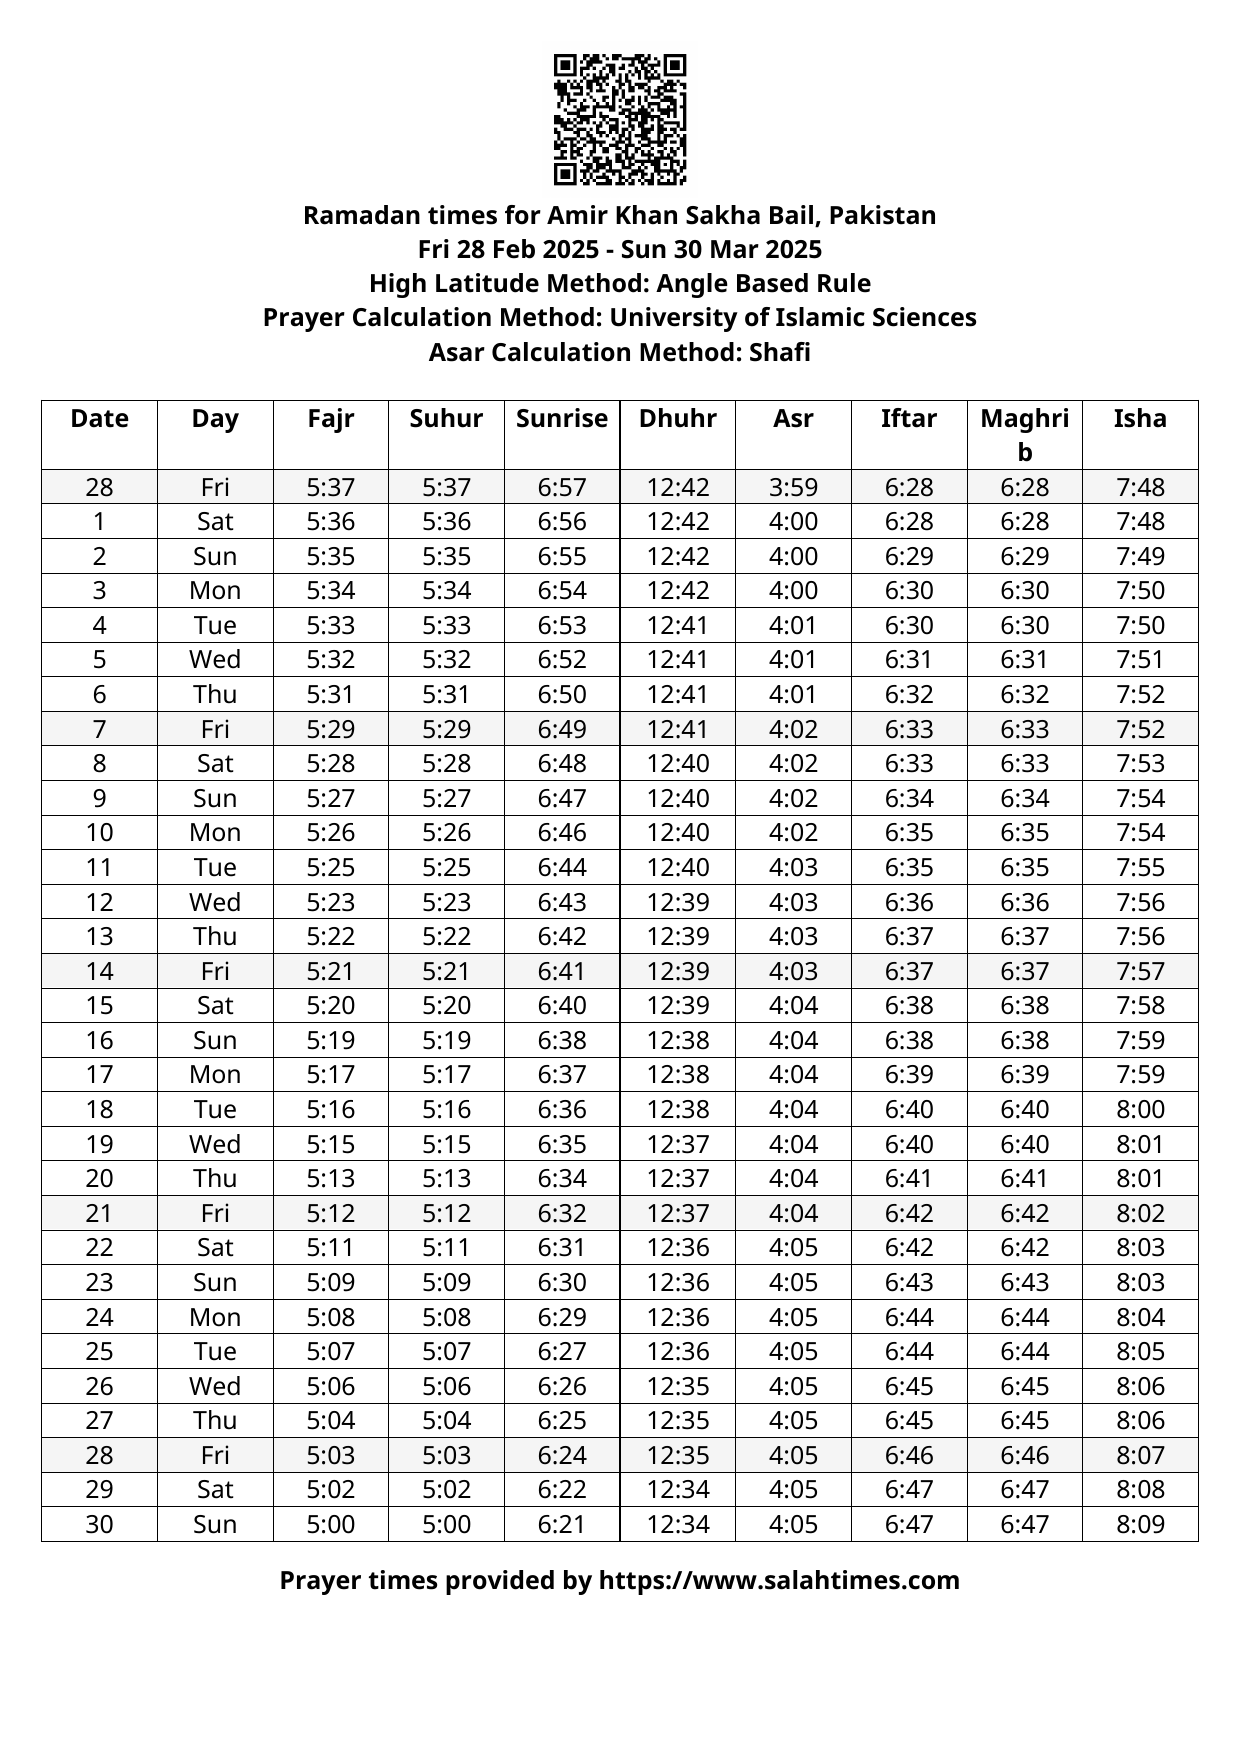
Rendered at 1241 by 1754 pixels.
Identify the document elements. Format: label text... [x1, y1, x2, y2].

table_cell 6:28 [968, 470, 1082, 503]
table_cell 4:02 [736, 712, 851, 745]
table_cell 6:47 [968, 1507, 1082, 1541]
table_cell 8:05 [1083, 1334, 1198, 1368]
table_cell 5:07 [389, 1334, 504, 1368]
table_cell 6:33 [852, 746, 967, 780]
table_cell 6:28 [852, 504, 967, 538]
table_header Day [158, 401, 273, 469]
table_cell 7:59 [1083, 1058, 1198, 1091]
table_cell 6:44 [852, 1300, 967, 1333]
table_cell 12 [42, 885, 157, 918]
table_cell 6:44 [852, 1334, 967, 1368]
text Asar Calculation Method: Shafi [42, 334, 1198, 368]
table_cell 4 [42, 608, 157, 642]
table_cell 6:41 [852, 1161, 967, 1195]
table_cell 7:59 [1083, 1023, 1198, 1057]
table_header Fajr [274, 401, 388, 469]
table_cell 4:00 [736, 539, 851, 572]
table_cell 8:08 [1083, 1473, 1198, 1506]
table_cell 5:13 [274, 1161, 388, 1195]
table_cell 5:36 [389, 504, 504, 538]
table_cell 6:37 [505, 1058, 619, 1091]
table_cell 5:35 [274, 539, 388, 572]
table_cell 4:01 [736, 677, 851, 711]
table_cell 5:37 [389, 470, 504, 503]
table_cell 5:20 [389, 989, 504, 1022]
table_cell 4:00 [736, 574, 851, 607]
table_cell Fri [158, 712, 273, 745]
table_cell 5:33 [274, 608, 388, 642]
table_cell 3:59 [736, 470, 851, 503]
table_cell 12:37 [621, 1196, 735, 1229]
table_cell 4:05 [736, 1438, 851, 1472]
table_cell 12:36 [621, 1334, 735, 1368]
table_cell 6:33 [852, 712, 967, 745]
table_cell 16 [42, 1023, 157, 1057]
table_cell 4:05 [736, 1473, 851, 1506]
table_cell 9 [42, 781, 157, 814]
table_header Suhur [389, 401, 504, 469]
table_cell 18 [42, 1092, 157, 1126]
table_cell 12:42 [621, 470, 735, 503]
table_cell 6:37 [968, 954, 1082, 987]
table_cell 5:35 [389, 539, 504, 572]
table_cell 12:41 [621, 677, 735, 711]
table_cell Wed [158, 1127, 273, 1160]
table_cell 5:21 [389, 954, 504, 987]
table_header Iftar [852, 401, 967, 469]
table_cell Tue [158, 1092, 273, 1126]
table_cell 6:40 [852, 1092, 967, 1126]
table_cell 6:24 [505, 1438, 619, 1472]
table_cell 4:00 [736, 504, 851, 538]
table_cell 5:11 [389, 1231, 504, 1264]
table_cell 4:04 [736, 1196, 851, 1229]
table_cell 8:07 [1083, 1438, 1198, 1472]
table_cell 6:30 [852, 608, 967, 642]
table_cell 5:32 [389, 643, 504, 676]
table_cell 6:42 [852, 1231, 967, 1264]
table_cell 5:08 [389, 1300, 504, 1333]
table_cell 5:04 [274, 1404, 388, 1437]
table_cell 12:39 [621, 885, 735, 918]
table_cell 6:38 [968, 1023, 1082, 1057]
table_cell 6:37 [852, 954, 967, 987]
table_cell 12:40 [621, 850, 735, 884]
table_cell Sun [158, 539, 273, 572]
table_cell Sat [158, 504, 273, 538]
table_cell 4:05 [736, 1231, 851, 1264]
table_cell 6:47 [505, 781, 619, 814]
table_cell 12:37 [621, 1161, 735, 1195]
table_cell 5:09 [274, 1265, 388, 1299]
table_cell 6:45 [852, 1369, 967, 1402]
table_cell 6:34 [505, 1161, 619, 1195]
table_cell 6:35 [505, 1127, 619, 1160]
table_cell 5:16 [389, 1092, 504, 1126]
table_cell 5:17 [274, 1058, 388, 1091]
table_cell 6:36 [505, 1092, 619, 1126]
table_cell Sun [158, 1265, 273, 1299]
table_cell Fri [158, 954, 273, 987]
table_cell 6:29 [968, 539, 1082, 572]
table_cell 4:01 [736, 608, 851, 642]
table_cell 5:11 [274, 1231, 388, 1264]
table_cell 6:38 [968, 989, 1082, 1022]
table_cell 6:43 [968, 1265, 1082, 1299]
table_cell 26 [42, 1369, 157, 1402]
table_cell 7:56 [1083, 885, 1198, 918]
picture [542, 41, 699, 198]
table_cell 6:26 [505, 1369, 619, 1402]
table_cell 6:38 [852, 989, 967, 1022]
table_cell 6:40 [968, 1127, 1082, 1160]
table_cell 12:36 [621, 1231, 735, 1264]
table_header Isha [1083, 401, 1198, 469]
table_cell 1 [42, 504, 157, 538]
table_cell 4:04 [736, 1092, 851, 1126]
table_cell 5:06 [389, 1369, 504, 1402]
table_cell 12:37 [621, 1127, 735, 1160]
table_cell 5:34 [389, 574, 504, 607]
table_cell 6:37 [968, 919, 1082, 953]
table_cell 5:02 [274, 1473, 388, 1506]
table_cell 5:04 [389, 1404, 504, 1437]
table_cell 6:28 [852, 470, 967, 503]
table_cell 6:42 [968, 1231, 1082, 1264]
table_cell 5:09 [389, 1265, 504, 1299]
table_cell 4:01 [736, 643, 851, 676]
table_cell 2 [42, 539, 157, 572]
table_cell 4:05 [736, 1404, 851, 1437]
table_cell 12:35 [621, 1404, 735, 1437]
table_cell 12:36 [621, 1265, 735, 1299]
table_cell 6:29 [852, 539, 967, 572]
table_cell 7:56 [1083, 919, 1198, 953]
text Prayer times provided by https://www.salahtimes.com [42, 1563, 1198, 1597]
table_cell 7:57 [1083, 954, 1198, 987]
table_cell 5:23 [274, 885, 388, 918]
table_cell 6:39 [852, 1058, 967, 1091]
table_cell 6:32 [505, 1196, 619, 1229]
table_cell 8:03 [1083, 1231, 1198, 1264]
table_cell 5:02 [389, 1473, 504, 1506]
table_cell 4:04 [736, 1023, 851, 1057]
table_cell 6:47 [968, 1473, 1082, 1506]
table_cell 12:34 [621, 1507, 735, 1541]
table_cell 6:46 [505, 816, 619, 849]
table_cell 6:47 [852, 1507, 967, 1541]
table_cell Sat [158, 746, 273, 780]
table_cell 8:01 [1083, 1127, 1198, 1160]
table_cell 8:04 [1083, 1300, 1198, 1333]
table_cell 30 [42, 1507, 157, 1541]
table_cell 4:04 [736, 1058, 851, 1091]
table_cell 6:35 [852, 816, 967, 849]
table_cell 12:42 [621, 504, 735, 538]
table_cell 12:41 [621, 712, 735, 745]
table_cell Sun [158, 781, 273, 814]
table_cell 4:02 [736, 816, 851, 849]
table_cell 12:42 [621, 574, 735, 607]
table_cell 17 [42, 1058, 157, 1091]
table_cell 6:40 [968, 1092, 1082, 1126]
table_cell 12:40 [621, 816, 735, 849]
table_cell 5:31 [389, 677, 504, 711]
table_cell 6:46 [968, 1438, 1082, 1472]
table_cell 19 [42, 1127, 157, 1160]
table_cell 12:35 [621, 1438, 735, 1472]
table_cell 4:03 [736, 850, 851, 884]
table_cell 12:42 [621, 539, 735, 572]
table_cell 6:34 [852, 781, 967, 814]
table_cell 5:28 [274, 746, 388, 780]
table_cell 7:50 [1083, 608, 1198, 642]
table_cell 6:37 [852, 919, 967, 953]
table_cell 6:40 [505, 989, 619, 1022]
table_cell 27 [42, 1404, 157, 1437]
table_cell 7:58 [1083, 989, 1198, 1022]
table_cell 6:45 [968, 1369, 1082, 1402]
table_cell 7:54 [1083, 816, 1198, 849]
table_cell 5:15 [389, 1127, 504, 1160]
table_cell Thu [158, 919, 273, 953]
table_cell Wed [158, 885, 273, 918]
table_cell 5:17 [389, 1058, 504, 1091]
table_cell Wed [158, 1369, 273, 1402]
table_cell 5:22 [274, 919, 388, 953]
table_cell 12:39 [621, 954, 735, 987]
table_cell 5:19 [389, 1023, 504, 1057]
table_cell 4:02 [736, 781, 851, 814]
table_cell 6:44 [968, 1300, 1082, 1333]
table_cell 7:49 [1083, 539, 1198, 572]
table_cell 6:43 [852, 1265, 967, 1299]
table_cell 5:00 [389, 1507, 504, 1541]
table_cell Thu [158, 1161, 273, 1195]
table_cell Sat [158, 989, 273, 1022]
table_cell Sat [158, 1473, 273, 1506]
table_cell Tue [158, 850, 273, 884]
table_cell 5:12 [389, 1196, 504, 1229]
table_cell 6:44 [505, 850, 619, 884]
table_cell 6:38 [852, 1023, 967, 1057]
table_cell 5:22 [389, 919, 504, 953]
table_cell 6:53 [505, 608, 619, 642]
table_cell 4:04 [736, 989, 851, 1022]
table_cell 10 [42, 816, 157, 849]
table_cell 28 [42, 1438, 157, 1472]
table_cell 8 [42, 746, 157, 780]
table_cell 6:44 [968, 1334, 1082, 1368]
table_cell 7:54 [1083, 781, 1198, 814]
table_header Asr [736, 401, 851, 469]
table_cell 5:34 [274, 574, 388, 607]
table_cell 29 [42, 1473, 157, 1506]
table_cell 12:36 [621, 1300, 735, 1333]
table_cell 12:38 [621, 1092, 735, 1126]
table_cell 4:05 [736, 1334, 851, 1368]
table_cell 12:40 [621, 746, 735, 780]
table_cell 8:06 [1083, 1369, 1198, 1402]
text Prayer Calculation Method: University of Islamic Sciences [42, 300, 1198, 334]
table_cell Sat [158, 1231, 273, 1264]
table_cell 15 [42, 989, 157, 1022]
table_cell 6:29 [505, 1300, 619, 1333]
table_cell 4:05 [736, 1300, 851, 1333]
table_cell 7:48 [1083, 504, 1198, 538]
table_cell 6:35 [968, 816, 1082, 849]
table_cell 6:56 [505, 504, 619, 538]
table_cell 5:36 [274, 504, 388, 538]
table_cell 5:25 [389, 850, 504, 884]
table_cell 13 [42, 919, 157, 953]
table_cell 5:29 [389, 712, 504, 745]
table_cell Mon [158, 574, 273, 607]
table_cell 6:25 [505, 1404, 619, 1437]
table_cell 5:07 [274, 1334, 388, 1368]
table_cell 6:40 [852, 1127, 967, 1160]
table_cell 5:08 [274, 1300, 388, 1333]
table_cell 6:34 [968, 781, 1082, 814]
table_cell 5:37 [274, 470, 388, 503]
table_cell 5:13 [389, 1161, 504, 1195]
table_cell 5:26 [389, 816, 504, 849]
table_cell 5:29 [274, 712, 388, 745]
table_cell Fri [158, 1438, 273, 1472]
table_cell 5:28 [389, 746, 504, 780]
table_cell 5:23 [389, 885, 504, 918]
text Ramadan times for Amir Khan Sakha Bail, Pakistan [42, 198, 1198, 232]
table_cell 5:25 [274, 850, 388, 884]
table_cell 4:05 [736, 1507, 851, 1541]
table_cell 6:42 [968, 1196, 1082, 1229]
table_cell 21 [42, 1196, 157, 1229]
table_cell Thu [158, 677, 273, 711]
text High Latitude Method: Angle Based Rule [42, 266, 1198, 300]
table_header Sunrise [505, 401, 619, 469]
table_cell 6:50 [505, 677, 619, 711]
table_cell 6:38 [505, 1023, 619, 1057]
table_cell 12:39 [621, 919, 735, 953]
table_cell 12:40 [621, 781, 735, 814]
table_cell 6:45 [852, 1404, 967, 1437]
table_cell 12:38 [621, 1058, 735, 1091]
table_cell 6:46 [852, 1438, 967, 1472]
table_cell Mon [158, 1058, 273, 1091]
table_cell 5:19 [274, 1023, 388, 1057]
table_cell 7:52 [1083, 712, 1198, 745]
table_cell 6:32 [852, 677, 967, 711]
table_cell 7:50 [1083, 574, 1198, 607]
table_cell 8:01 [1083, 1161, 1198, 1195]
table_cell 7:53 [1083, 746, 1198, 780]
table_cell 6:32 [968, 677, 1082, 711]
table_cell 6:27 [505, 1334, 619, 1368]
table_cell 12:39 [621, 989, 735, 1022]
table_cell 6:30 [852, 574, 967, 607]
table_cell 6:52 [505, 643, 619, 676]
table_cell 6:57 [505, 470, 619, 503]
table_cell Tue [158, 1334, 273, 1368]
table_cell 3 [42, 574, 157, 607]
table_cell 12:41 [621, 608, 735, 642]
table_cell 6:30 [505, 1265, 619, 1299]
table_cell 7:51 [1083, 643, 1198, 676]
table_cell 5 [42, 643, 157, 676]
table_cell 5:31 [274, 677, 388, 711]
table_cell 6:49 [505, 712, 619, 745]
table_cell 6:48 [505, 746, 619, 780]
table_cell 6:30 [968, 574, 1082, 607]
table_cell Mon [158, 816, 273, 849]
table_cell 4:02 [736, 746, 851, 780]
table_cell 6:28 [968, 504, 1082, 538]
table_cell 6:21 [505, 1507, 619, 1541]
table_cell 7:52 [1083, 677, 1198, 711]
table_cell 7:55 [1083, 850, 1198, 884]
table_cell 5:06 [274, 1369, 388, 1402]
table_cell 4:04 [736, 1127, 851, 1160]
table_cell Tue [158, 608, 273, 642]
table_cell Sun [158, 1023, 273, 1057]
table_cell 4:05 [736, 1369, 851, 1402]
table_cell 6:41 [968, 1161, 1082, 1195]
table_cell 12:34 [621, 1473, 735, 1506]
table_cell 6:31 [852, 643, 967, 676]
table_cell 6:31 [968, 643, 1082, 676]
table_cell 6:35 [852, 850, 967, 884]
table_cell 24 [42, 1300, 157, 1333]
table_cell 5:03 [274, 1438, 388, 1472]
table_cell 8:02 [1083, 1196, 1198, 1229]
table_cell 6:43 [505, 885, 619, 918]
table_cell 6:47 [852, 1473, 967, 1506]
table_cell 8:00 [1083, 1092, 1198, 1126]
table_cell 5:32 [274, 643, 388, 676]
table_cell 6:42 [852, 1196, 967, 1229]
table_cell 5:20 [274, 989, 388, 1022]
table_cell Thu [158, 1404, 273, 1437]
table_cell 22 [42, 1231, 157, 1264]
table_cell 4:03 [736, 885, 851, 918]
table_cell 5:16 [274, 1092, 388, 1126]
table_cell 5:26 [274, 816, 388, 849]
table_cell 7:48 [1083, 470, 1198, 503]
table_cell 7 [42, 712, 157, 745]
table_cell 8:03 [1083, 1265, 1198, 1299]
table_cell Wed [158, 643, 273, 676]
table_cell 6:54 [505, 574, 619, 607]
table_cell 6:55 [505, 539, 619, 572]
table_cell 6:39 [968, 1058, 1082, 1091]
table_cell 12:35 [621, 1369, 735, 1402]
table_cell 6:45 [968, 1404, 1082, 1437]
table_cell 11 [42, 850, 157, 884]
table_cell 5:33 [389, 608, 504, 642]
table_cell 8:06 [1083, 1404, 1198, 1437]
table_header Date [42, 401, 157, 469]
table_cell Fri [158, 470, 273, 503]
table_cell 14 [42, 954, 157, 987]
table_cell 6:41 [505, 954, 619, 987]
table_cell 6 [42, 677, 157, 711]
table_cell 5:15 [274, 1127, 388, 1160]
table_header Maghrib [968, 401, 1082, 469]
table_cell 4:04 [736, 1161, 851, 1195]
table_cell 5:00 [274, 1507, 388, 1541]
table_cell 5:21 [274, 954, 388, 987]
table_cell 5:12 [274, 1196, 388, 1229]
table_cell 6:36 [852, 885, 967, 918]
table_cell 6:35 [968, 850, 1082, 884]
table_cell 25 [42, 1334, 157, 1368]
table_cell 6:33 [968, 746, 1082, 780]
table_cell 5:27 [274, 781, 388, 814]
table_cell 20 [42, 1161, 157, 1195]
table_cell 12:38 [621, 1023, 735, 1057]
table_cell Sun [158, 1507, 273, 1541]
table_cell 8:09 [1083, 1507, 1198, 1541]
text Fri 28 Feb 2025 - Sun 30 Mar 2025 [42, 232, 1198, 266]
table_cell 4:05 [736, 1265, 851, 1299]
table_cell 5:27 [389, 781, 504, 814]
table_cell 6:36 [968, 885, 1082, 918]
table_cell 28 [42, 470, 157, 503]
table_cell 4:03 [736, 919, 851, 953]
table_cell 6:30 [968, 608, 1082, 642]
table_header Dhuhr [621, 401, 735, 469]
table_cell 23 [42, 1265, 157, 1299]
table_cell Mon [158, 1300, 273, 1333]
table_cell 4:03 [736, 954, 851, 987]
table_cell 12:41 [621, 643, 735, 676]
table_cell 6:33 [968, 712, 1082, 745]
table_cell 6:22 [505, 1473, 619, 1506]
table_cell 6:31 [505, 1231, 619, 1264]
table_cell 5:03 [389, 1438, 504, 1472]
table_cell 6:42 [505, 919, 619, 953]
table_cell Fri [158, 1196, 273, 1229]
